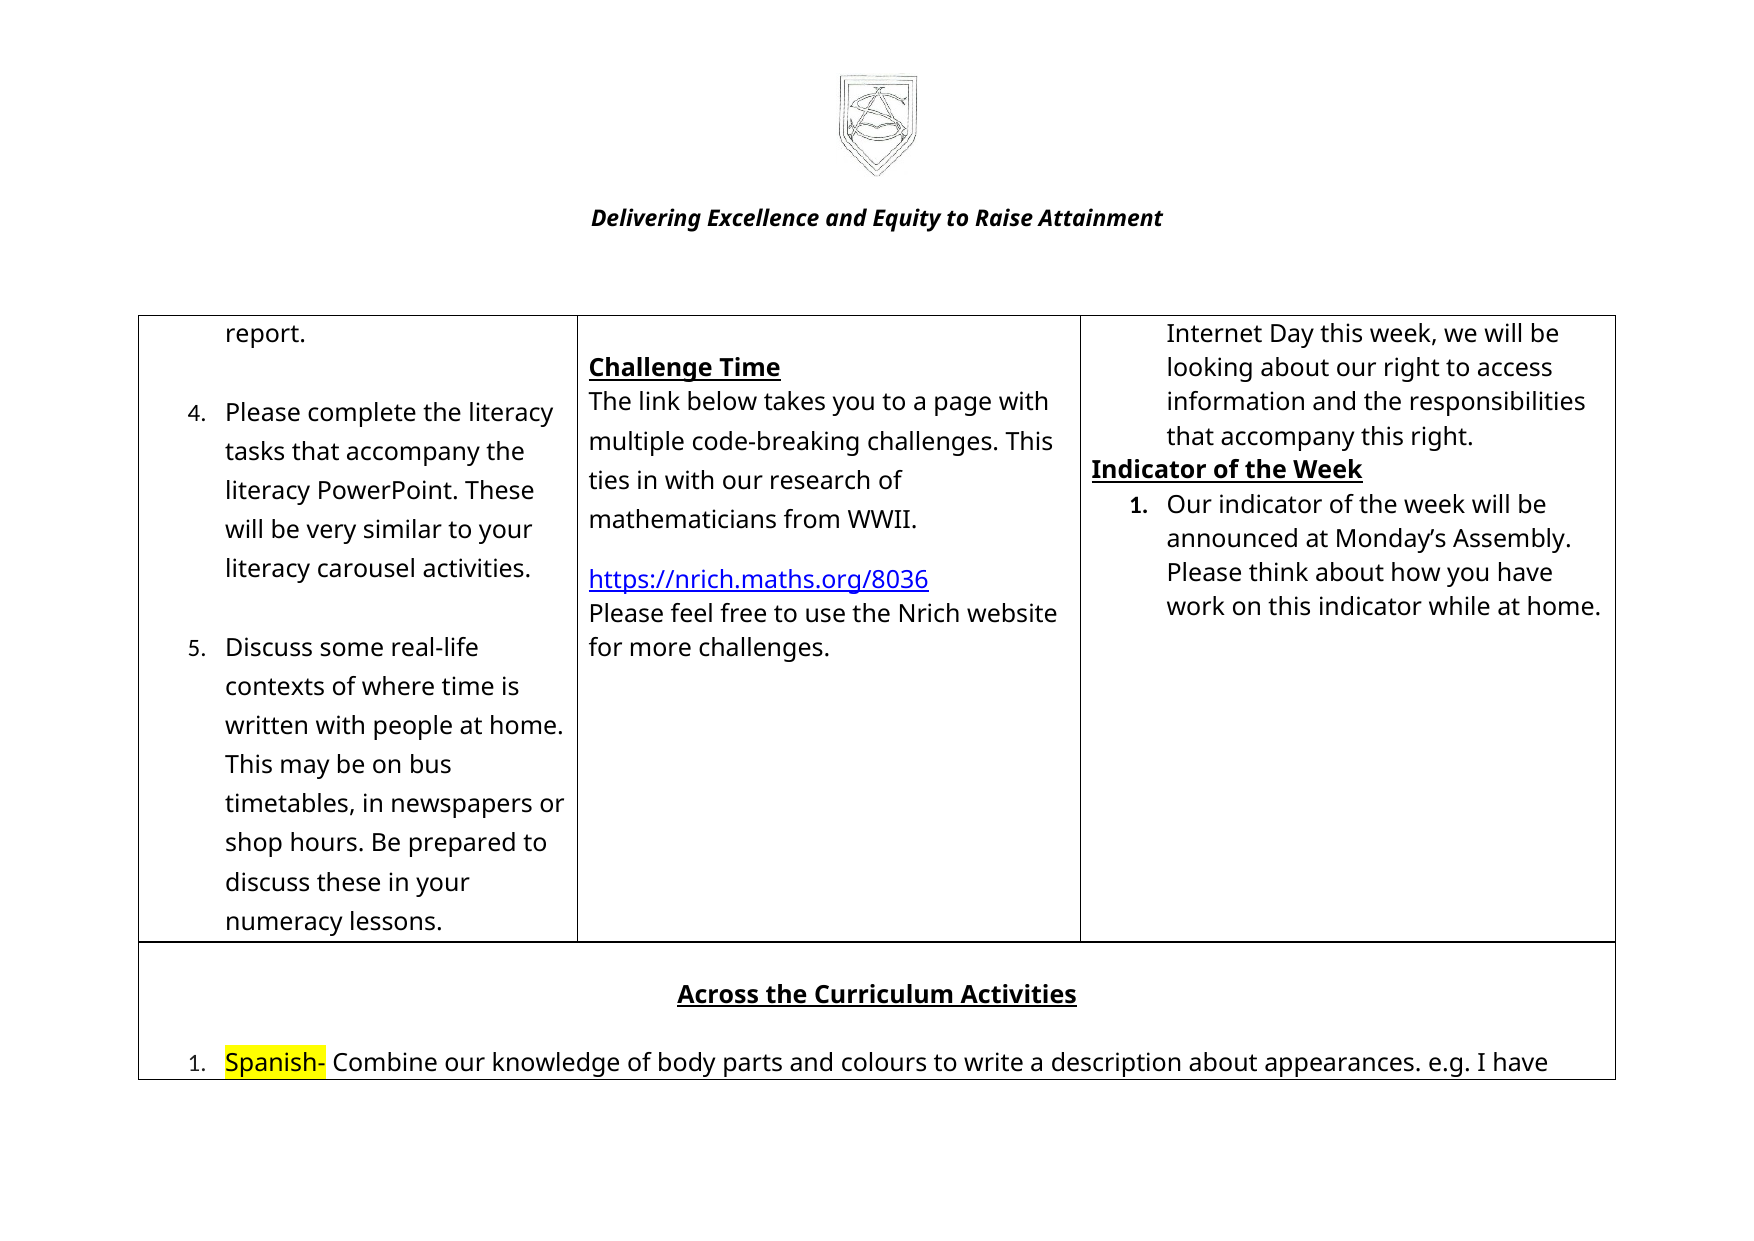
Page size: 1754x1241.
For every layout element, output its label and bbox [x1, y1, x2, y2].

table_cell [139, 316, 577, 941]
table_cell [1081, 316, 1615, 941]
table_cell [578, 316, 1080, 941]
table_cell [139, 943, 1615, 1079]
